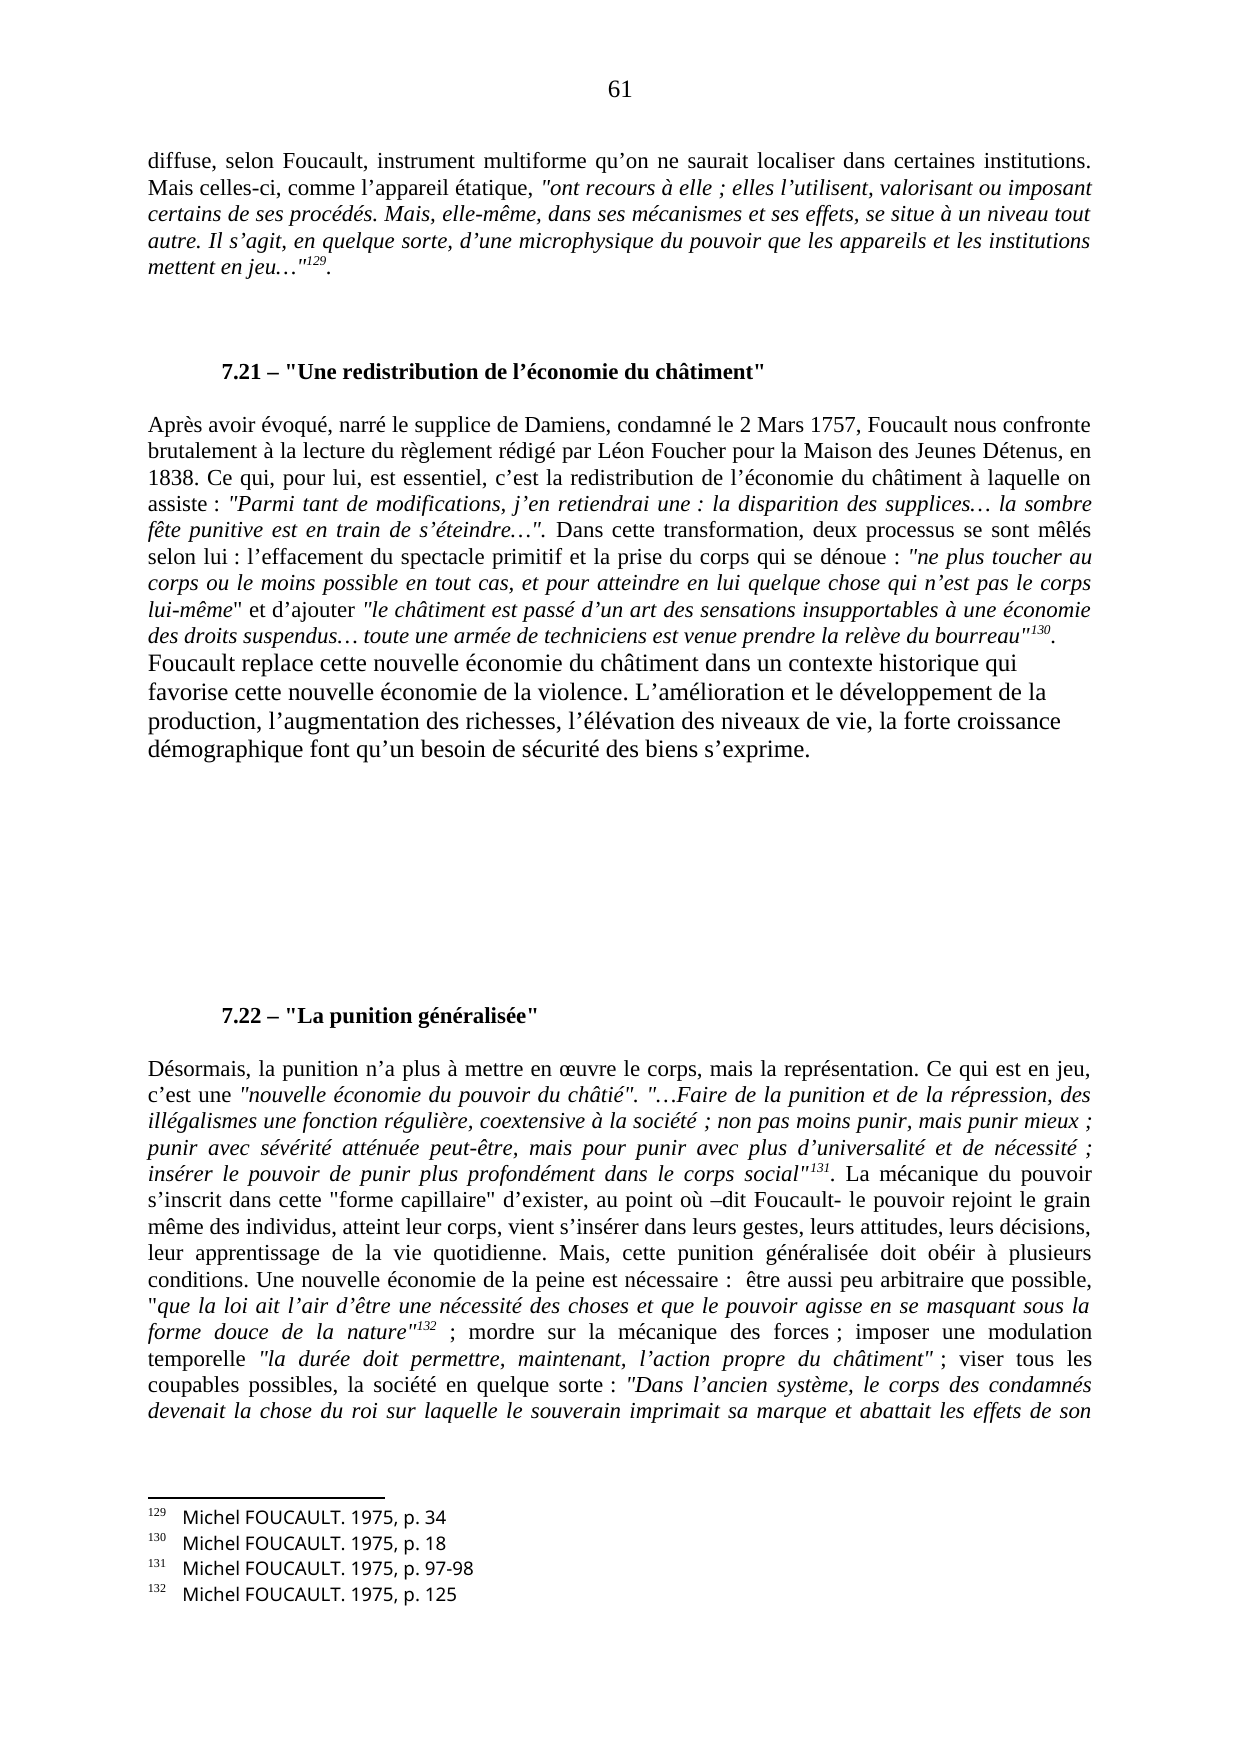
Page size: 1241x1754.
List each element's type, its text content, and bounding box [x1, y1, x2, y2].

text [148, 1055, 1093, 1450]
text 7.22 – "La punition généralisée" [148, 1002, 1093, 1028]
text Après avoir évoqué, narré le supplice de Damiens, condamné le 2 Mars 1757, Foucault nous confronte brutalement à la lecture du règlement rédigé par Léon Foucher pour la Maison des Jeunes Détenus, en 1838. Ce qui, pour lui, est essentiel, c’est la redistribution de l’économie du châtiment à laquelle on assiste : "Parmi tant de modifications, j’en retiendrai une : la disparition des supplices… la sombre fête punitive est en train de s’éteindre…". Dans cette transformation, deux processus se sont mêlés selon lui : l’effacement du spectacle primitif et la prise du corps qui se dénoue : "ne plus toucher au corps ou le moins possible en tout cas, et pour atteindre en lui quelque chose qui n’est pas le corps lui-même" et d’ajouter "le châtiment est passé d’un art des sensations insupportables à une économie des droits suspendus… toute une armée de techniciens est venue prendre la relève du bourreau". [148, 411, 1093, 648]
text 7.21 – "Une redistribution de l’économie du châtiment" [148, 358, 1093, 385]
text Foucault replace cette nouvelle économie du châtiment dans un contexte historique qui favorise cette nouvelle économie de la violence. L’amélioration et le développement de la production, l’augmentation des richesses, l’élévation des niveaux de vie, la forte croissance démographique font qu’un besoin de sécurité des biens s’exprime. [148, 648, 1093, 763]
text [148, 148, 1093, 279]
